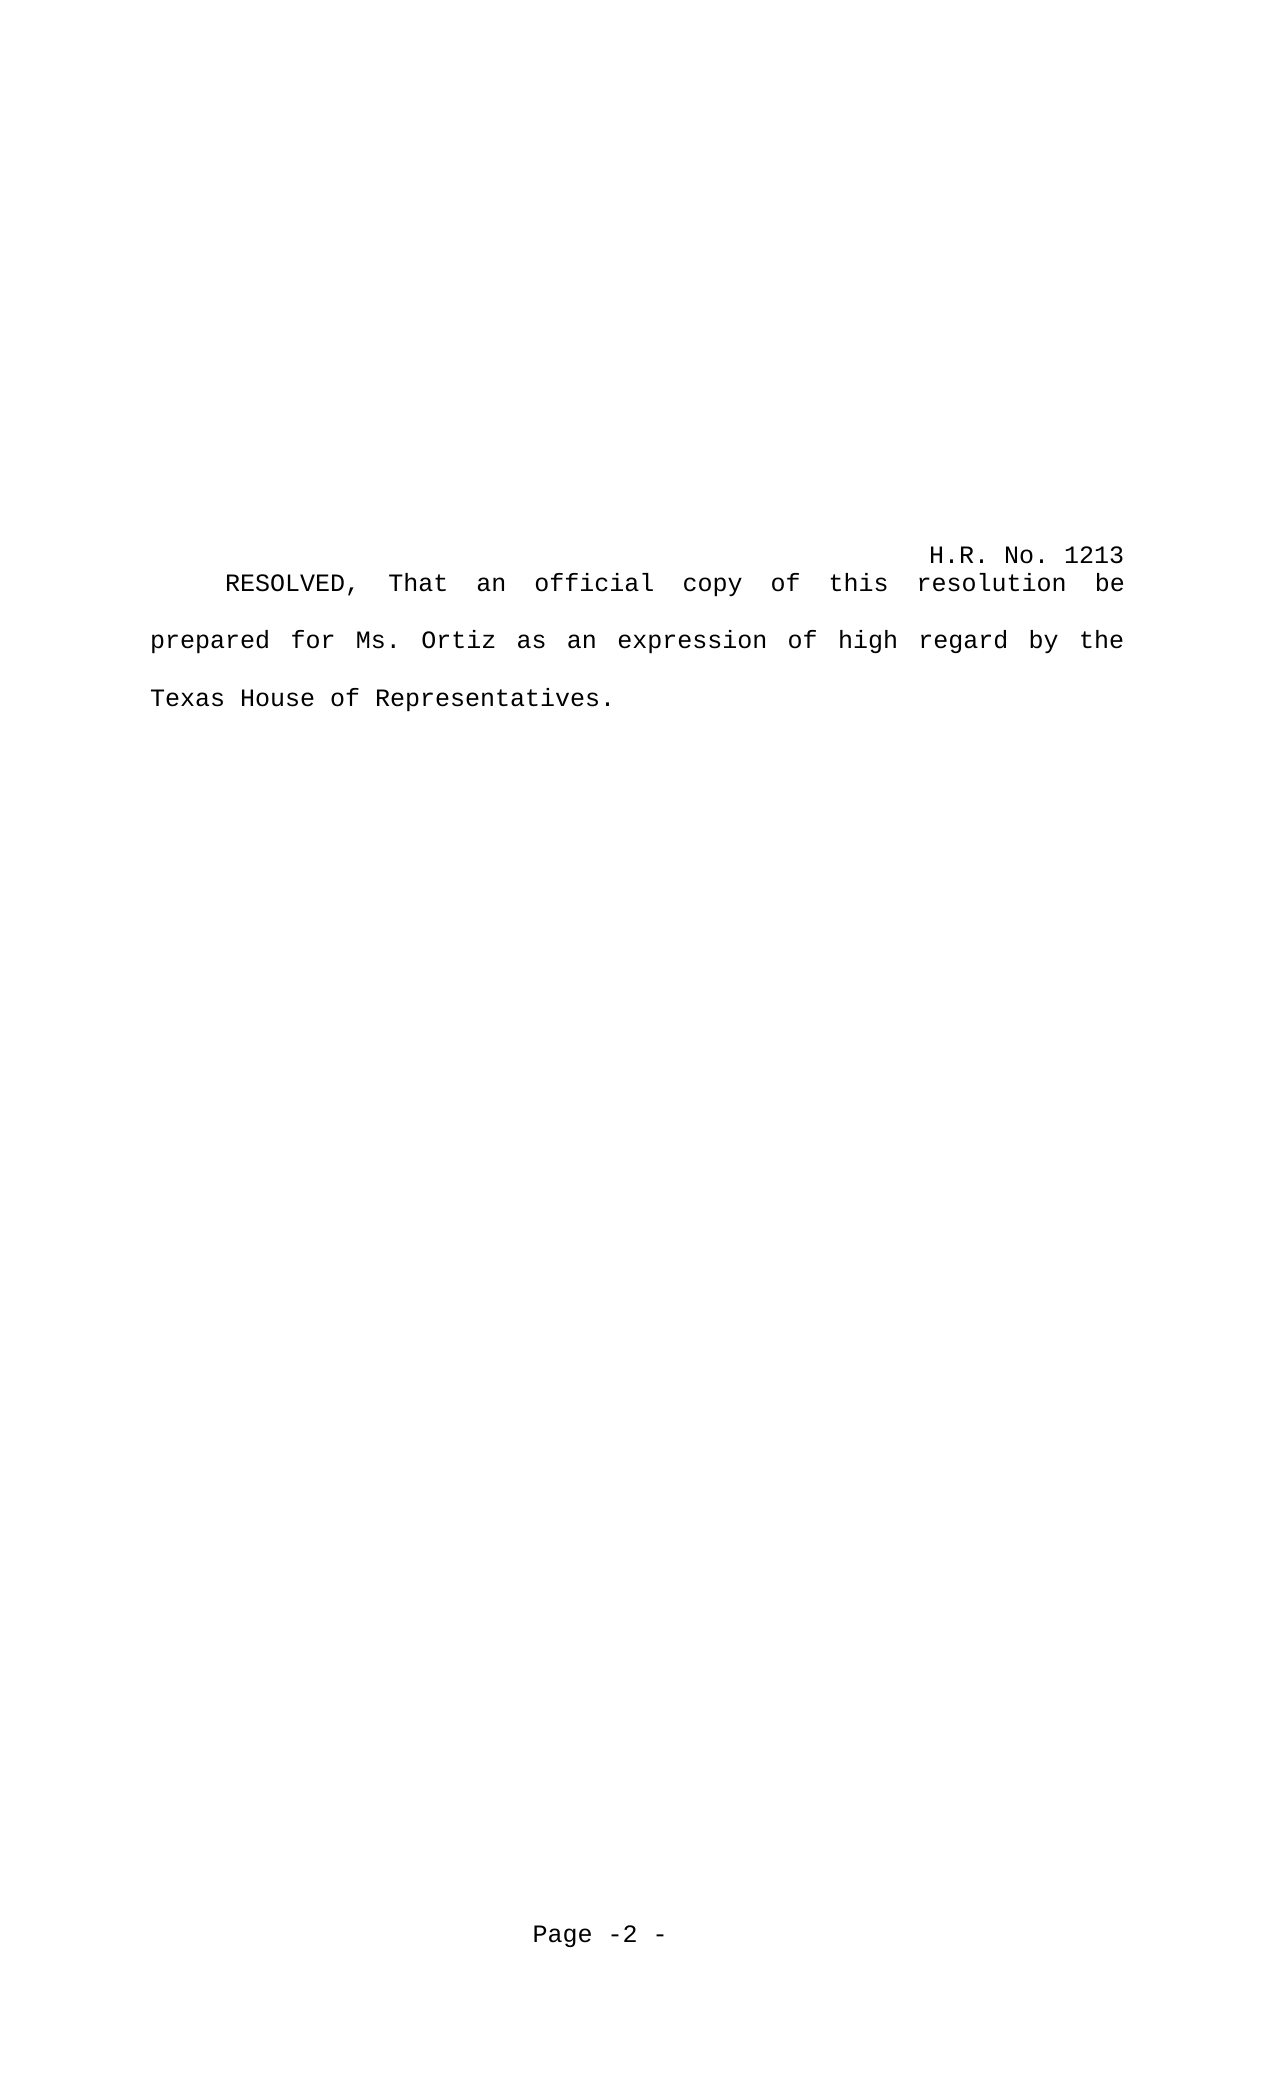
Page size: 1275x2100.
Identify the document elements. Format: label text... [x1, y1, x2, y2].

text RESOLVED, That an official copy of this resolution be prepared for Ms. Ortiz as an expression of high regard by the Texas House of Representatives. [150, 571, 1125, 713]
